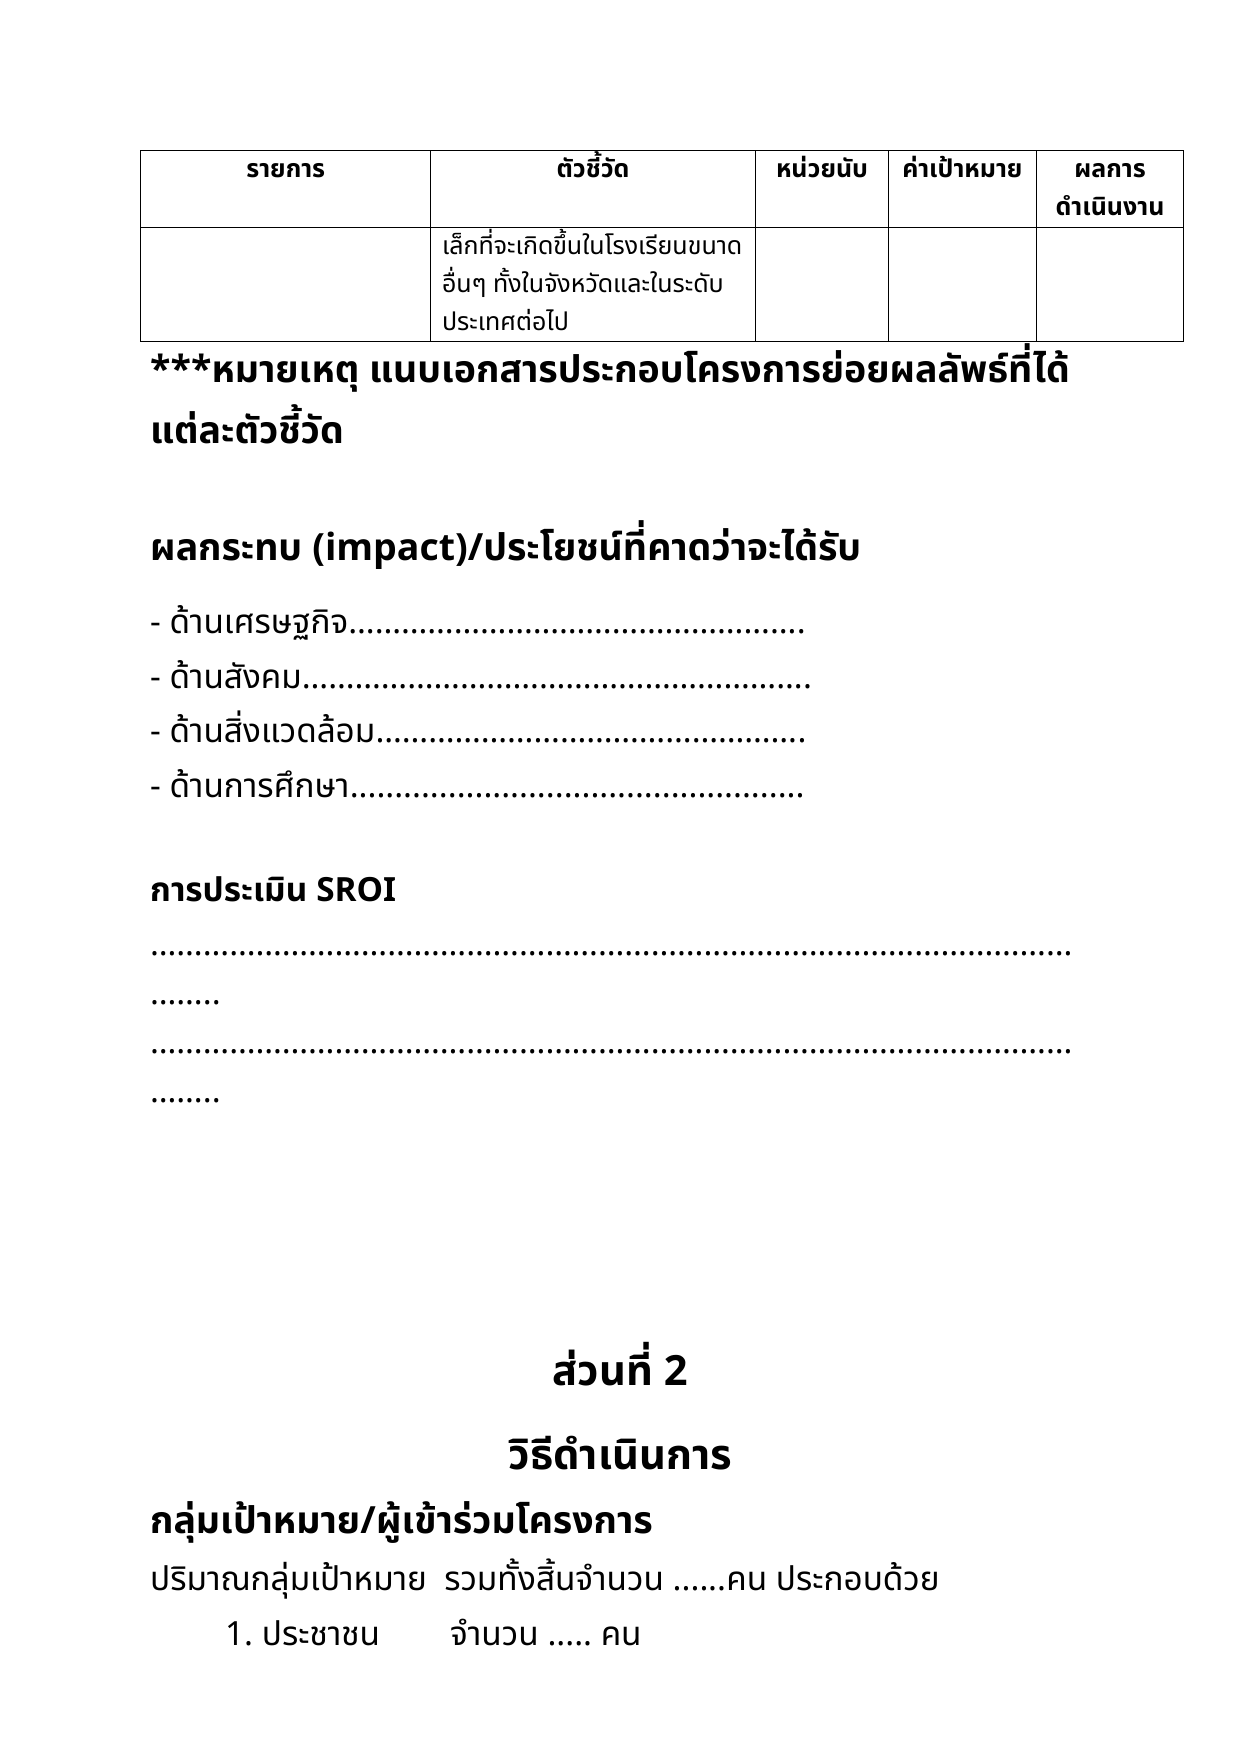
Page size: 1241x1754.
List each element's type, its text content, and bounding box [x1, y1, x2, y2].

table_header รายการ [141, 151, 430, 227]
text ………………………………………………………………………………………………….. [150, 920, 1090, 1014]
table_cell [1037, 228, 1183, 341]
table_cell [889, 228, 1036, 341]
text - ด้านการศึกษา................................................... [150, 762, 1090, 812]
text ปริมาณกลุ่มเป้าหมาย รวมทั้งสิ้นจำนวน ......คน ประกอบด้วย [150, 1555, 1090, 1606]
text การประเมิน SROI [150, 865, 1090, 916]
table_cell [431, 228, 755, 341]
table_header หน่วยนับ [756, 151, 888, 227]
table_header ตัวชี้วัด [431, 151, 755, 227]
text - ด้านสังคม…………………………………………………. [150, 653, 1090, 703]
text ส่วนที่ 2 [150, 1341, 1090, 1404]
text ***หมายเหตุ แนบเอกสารประกอบโครงการย่อยผลลัพธ์ที่ได้แต่ละตัวชี้วัด [150, 342, 1090, 460]
text - ด้านสิ่งแวดล้อม…………………………………………. [150, 707, 1090, 758]
table_header ผลการดำเนินงาน [1037, 151, 1183, 227]
text วิธีดำเนินการ [150, 1426, 1090, 1488]
text ผลกระทบ (impact)/ประโยชน์ที่คาดว่าจะได้รับ [150, 520, 1090, 577]
text กลุ่มเป้าหมาย/ผู้เข้าร่วมโครงการ [150, 1493, 1090, 1550]
text 1. ประชาชน จำนวน ..... คน [150, 1609, 1090, 1660]
text - ด้านเศรษฐกิจ……………………………………………. [150, 598, 1090, 649]
text ………………………………………………………………………………………………….. [150, 1018, 1090, 1112]
table_header ค่าเป้าหมาย [889, 151, 1036, 227]
table_cell [756, 228, 888, 341]
